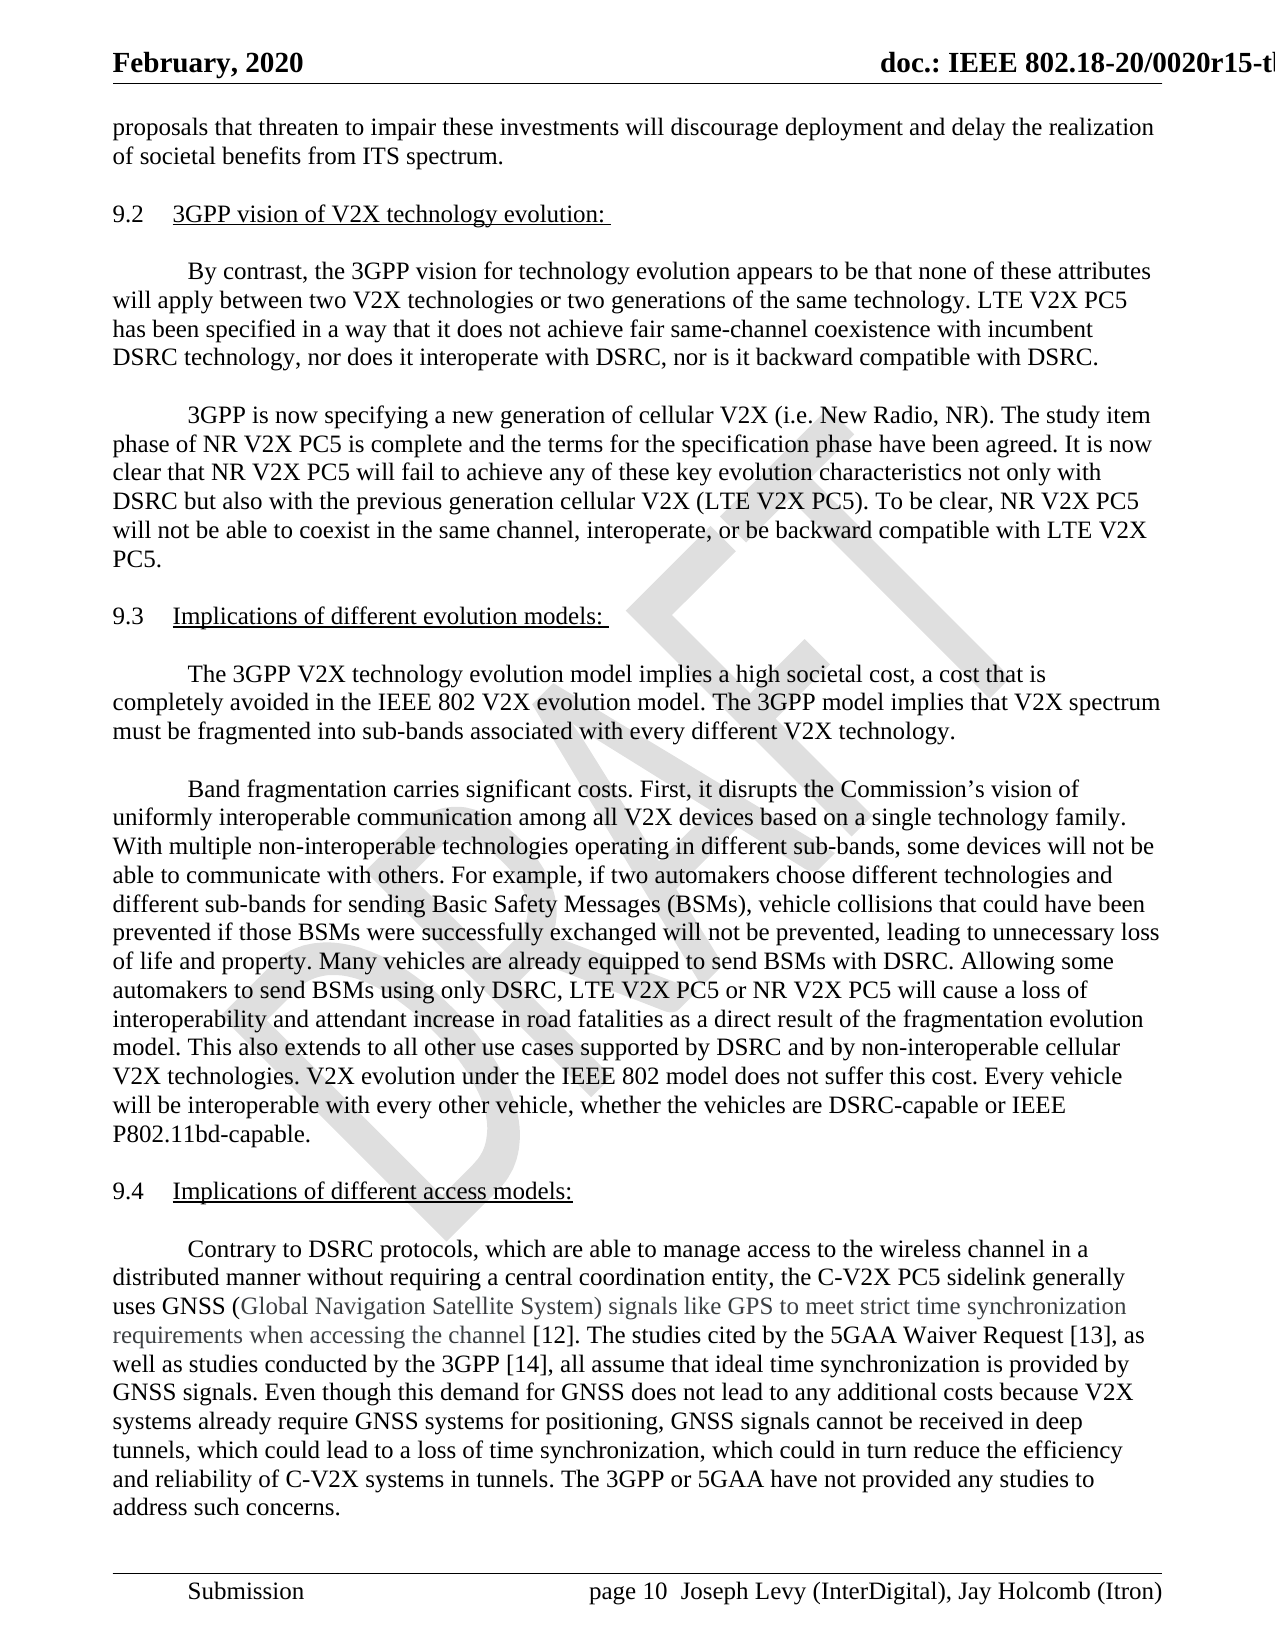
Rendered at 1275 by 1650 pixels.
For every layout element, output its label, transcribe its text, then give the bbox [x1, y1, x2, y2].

subtitle 3GPP vision of V2X technology evolution: [112, 199, 1162, 227]
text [112, 112, 1162, 170]
text 3GPP is now specifying a new generation of cellular V2X (i.e. New Radio, NR). The study item phase of NR V2X PC5 is complete and the terms for the specification phase have been agreed. It is now clear that NR V2X PC5 will fail to achieve any of these key evolution characteristics not only with DSRC but also with the previous generation cellular V2X (LTE V2X PC5). To be clear, NR V2X PC5 will not be able to coexist in the same channel, interoperate, or be backward compatible with LTE V2X PC5. [112, 400, 1162, 572]
text By contrast, the 3GPP vision for technology evolution appears to be that none of these attributes will apply between two V2X technologies or two generations of the same technology. LTE V2X PC5 has been specified in a way that it does not achieve fair same-channel coexistence with incumbent DSRC technology, nor does it interoperate with DSRC, nor is it backward compatible with DSRC. [112, 256, 1162, 371]
subtitle Implications of different access models: [112, 1176, 1162, 1205]
subtitle Implications of different evolution models: [112, 601, 1162, 630]
text Band fragmentation carries significant costs. First, it disrupts the Commission’s vision of uniformly interoperable communication among all V2X devices based on a single technology family. With multiple non-interoperable technologies operating in different sub-bands, some devices will not be able to communicate with others. For example, if two automakers choose different technologies and different sub-bands for sending Basic Safety Messages (BSMs), vehicle collisions that could have been prevented if those BSMs were successfully exchanged will not be prevented, leading to unnecessary loss of life and property. Many vehicles are already equipped to send BSMs with DSRC. Allowing some automakers to send BSMs using only DSRC, LTE V2X PC5 or NR V2X PC5 will cause a loss of interoperability and attendant increase in road fatalities as a direct result of the fragmentation evolution model. This also extends to all other use cases supported by DSRC and by non-interoperable cellular V2X technologies. V2X evolution under the IEEE 802 model does not suffer this cost. Every vehicle will be interoperable with every other vehicle, whether the vehicles are DSRC-capable or IEEE P802.11bd-capable. [112, 774, 1162, 1147]
text Contrary to DSRC protocols, which are able to manage access to the wireless channel in a distributed manner without requiring a central coordination entity, the C-V2X PC5 sidelink generally uses GNSS (Global Navigation Satellite System) signals like GPS to meet strict time synchronization requirements when accessing the channel [12]. The studies cited by the 5GAA Waiver Request [13], as well as studies conducted by the 3GPP [14], all assume that ideal time synchronization is provided by GNSS signals. Even though this demand for GNSS does not lead to any additional costs because V2X systems already require GNSS systems for positioning, GNSS signals cannot be received in deep tunnels, which could lead to a loss of time synchronization, which could in turn reduce the efficiency and reliability of C-V2X systems in tunnels. The 3GPP or 5GAA have not provided any studies to address such concerns. [112, 1234, 1162, 1521]
text The 3GPP V2X technology evolution model implies a high societal cost, a cost that is completely avoided in the IEEE 802 V2X evolution model. The 3GPP model implies that V2X spectrum must be fragmented into sub-bands associated with every different V2X technology. [112, 659, 1162, 745]
